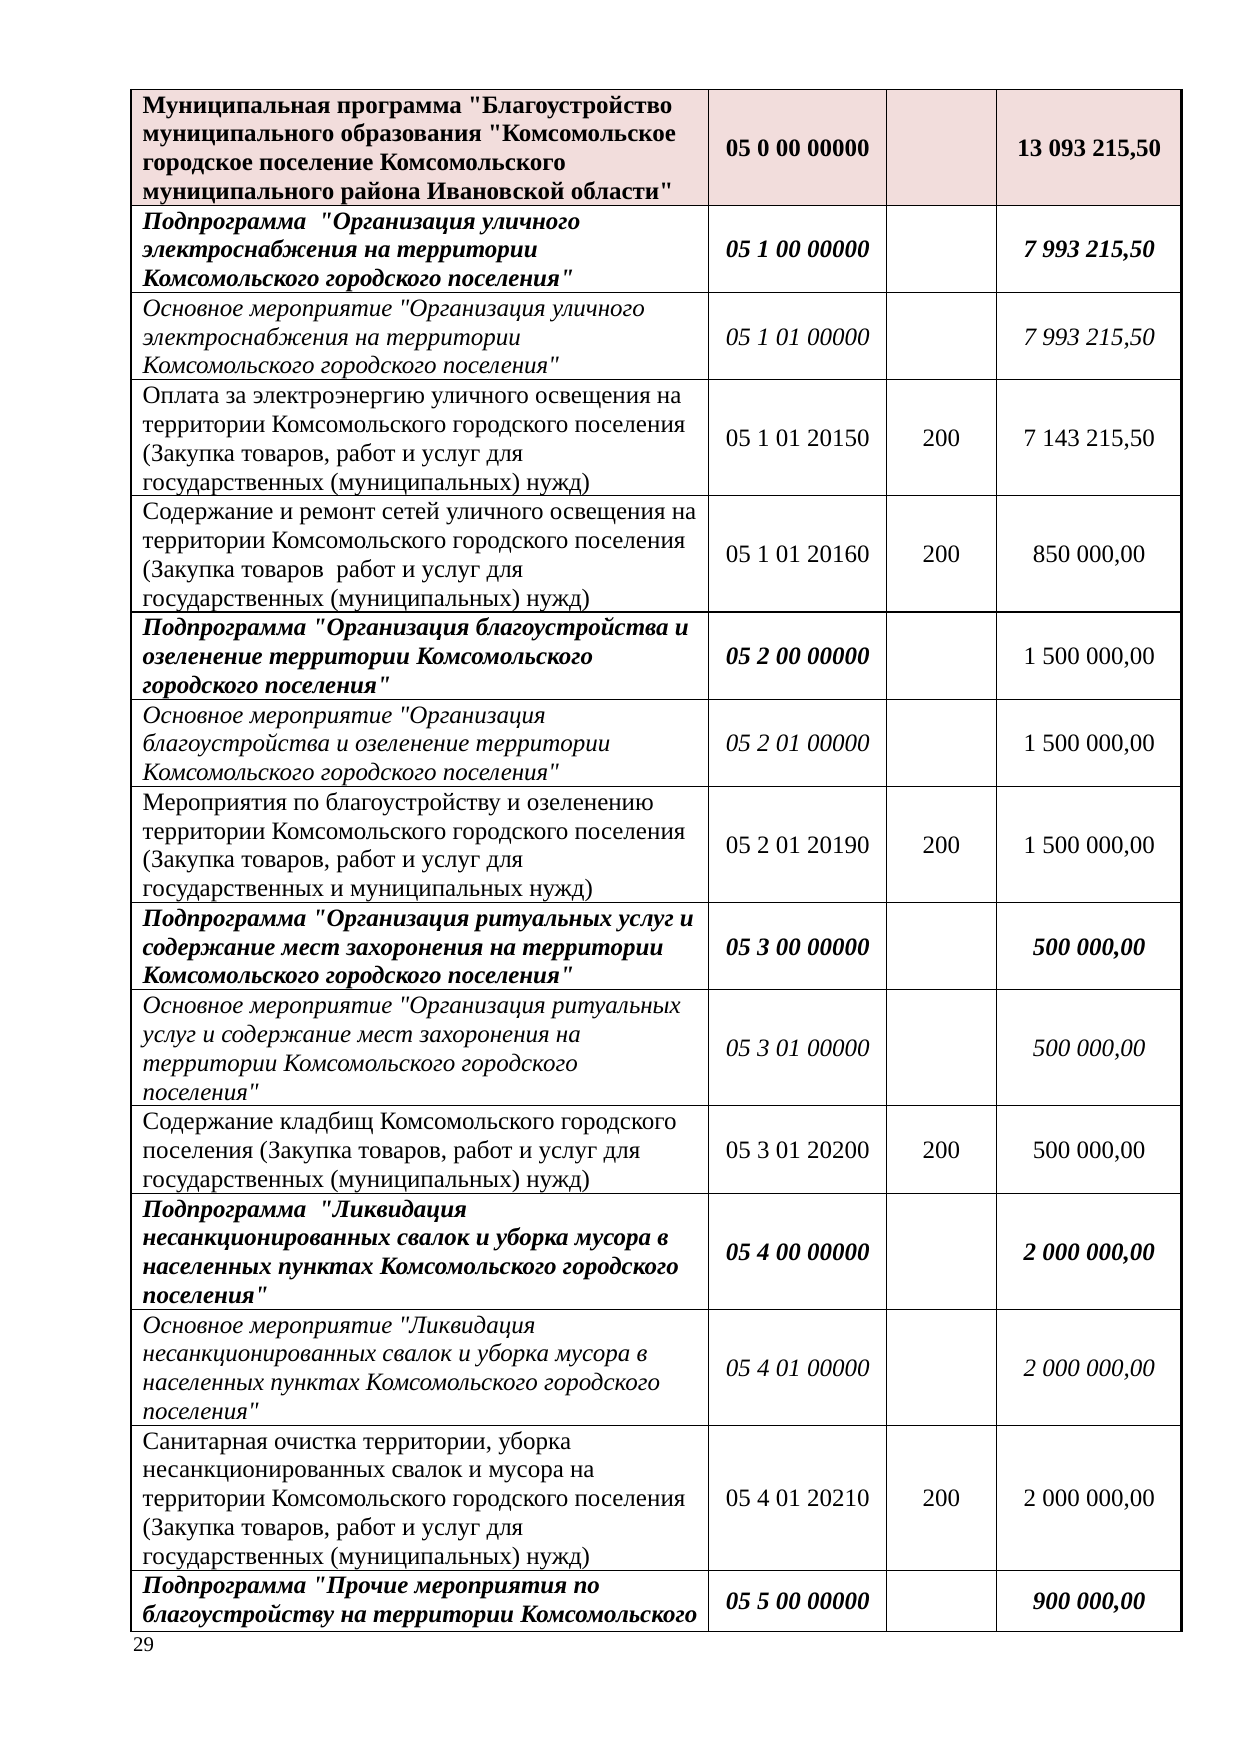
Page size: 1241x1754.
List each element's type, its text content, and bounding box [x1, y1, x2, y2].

table_cell 500 000,00 [997, 1106, 1180, 1193]
table_cell 05 1 01 20150 [709, 380, 886, 495]
table_cell 05 0 00 00000 [709, 90, 886, 205]
table_cell 05 3 00 00000 [709, 903, 886, 989]
table_cell 05 3 01 00000 [709, 990, 886, 1105]
table_cell 05 4 00 00000 [709, 1194, 886, 1309]
table_cell 200 [887, 1106, 996, 1193]
table_cell [887, 990, 996, 1105]
table_cell Подпрограмма "Ликвидация несанкционированных свалок и уборка мусора в населенных пунктах Комсомольского городского поселения" [132, 1194, 708, 1309]
table_cell Основное мероприятие "Организация уличного электроснабжения на территории Комсомольского городского поселения" [132, 293, 708, 379]
table_cell 05 4 01 20210 [709, 1426, 886, 1569]
table_cell [887, 293, 996, 379]
table_cell [887, 613, 996, 699]
table_cell Подпрограмма "Организация благоустройства и озеленение территории Комсомольского городского поселения" [132, 613, 708, 699]
table_cell 2 000 000,00 [997, 1194, 1180, 1309]
table_cell 05 3 01 20200 [709, 1106, 886, 1193]
table_cell [887, 1571, 996, 1631]
table_cell 05 1 01 00000 [709, 293, 886, 379]
table_cell 05 4 01 00000 [709, 1310, 886, 1425]
table_cell 200 [887, 787, 996, 902]
table_cell [887, 1194, 996, 1309]
table_cell 1 500 000,00 [997, 787, 1180, 902]
table_cell 7 993 215,50 [997, 206, 1180, 292]
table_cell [132, 1571, 708, 1631]
table_cell 850 000,00 [997, 496, 1180, 611]
table_cell Основное мероприятие "Ликвидация несанкционированных свалок и уборка мусора в населенных пунктах Комсомольского городского поселения" [132, 1310, 708, 1425]
table_cell 200 [887, 496, 996, 611]
table_cell 1 500 000,00 [997, 700, 1180, 786]
table_cell Подпрограмма "Организация уличного электроснабжения на территории Комсомольского городского поселения" [132, 206, 708, 292]
table_cell 7 993 215,50 [997, 293, 1180, 379]
table_cell 2 000 000,00 [997, 1426, 1180, 1569]
table_cell Санитарная очистка территории, уборка несанкционированных свалок и мусора на территории Комсомольского городского поселения (Закупка товаров, работ и услуг для государственных (муниципальных) нужд) [132, 1426, 708, 1569]
table_cell 1 500 000,00 [997, 613, 1180, 699]
table_cell 13 093 215,50 [997, 90, 1180, 205]
table_cell Мероприятия по благоустройству и озеленению территории Комсомольского городского поселения (Закупка товаров, работ и услуг для государственных и муниципальных нужд) [132, 787, 708, 902]
table_cell [887, 700, 996, 786]
table_cell Основное мероприятие "Организация ритуальных услуг и содержание мест захоронения на территории Комсомольского городского поселения" [132, 990, 708, 1105]
table_cell 05 1 01 20160 [709, 496, 886, 611]
table_cell [887, 1310, 996, 1425]
table_cell 05 5 00 00000 [709, 1571, 886, 1631]
table_cell 200 [887, 380, 996, 495]
table_cell 200 [887, 1426, 996, 1569]
table_cell Подпрограмма "Организация ритуальных услуг и содержание мест захоронения на территории Комсомольского городского поселения" [132, 903, 708, 989]
table_cell 05 2 00 00000 [709, 613, 886, 699]
table_cell 900 000,00 [997, 1571, 1180, 1631]
table_cell Содержание и ремонт сетей уличного освещения на территории Комсомольского городского поселения (Закупка товаров работ и услуг для государственных (муниципальных) нужд) [132, 496, 708, 611]
table_cell 7 143 215,50 [997, 380, 1180, 495]
table_cell 2 000 000,00 [997, 1310, 1180, 1425]
table_cell Муниципальная программа "Благоустройство муниципального образования "Комсомольское городское поселение Комсомольского муниципального района Ивановской области" [132, 90, 708, 205]
table_cell 05 1 00 00000 [709, 206, 886, 292]
table_cell [887, 90, 996, 205]
table_cell Содержание кладбищ Комсомольского городского поселения (Закупка товаров, работ и услуг для государственных (муниципальных) нужд) [132, 1106, 708, 1193]
table_cell 500 000,00 [997, 990, 1180, 1105]
table_cell [887, 206, 996, 292]
table_cell Оплата за электроэнергию уличного освещения на территории Комсомольского городского поселения (Закупка товаров, работ и услуг для государственных (муниципальных) нужд) [132, 380, 708, 495]
table_cell 05 2 01 20190 [709, 787, 886, 902]
table_cell 500 000,00 [997, 903, 1180, 989]
table_cell 05 2 01 00000 [709, 700, 886, 786]
table_cell Основное мероприятие "Организация благоустройства и озеленение территории Комсомольского городского поселения" [132, 700, 708, 786]
table_cell [887, 903, 996, 989]
